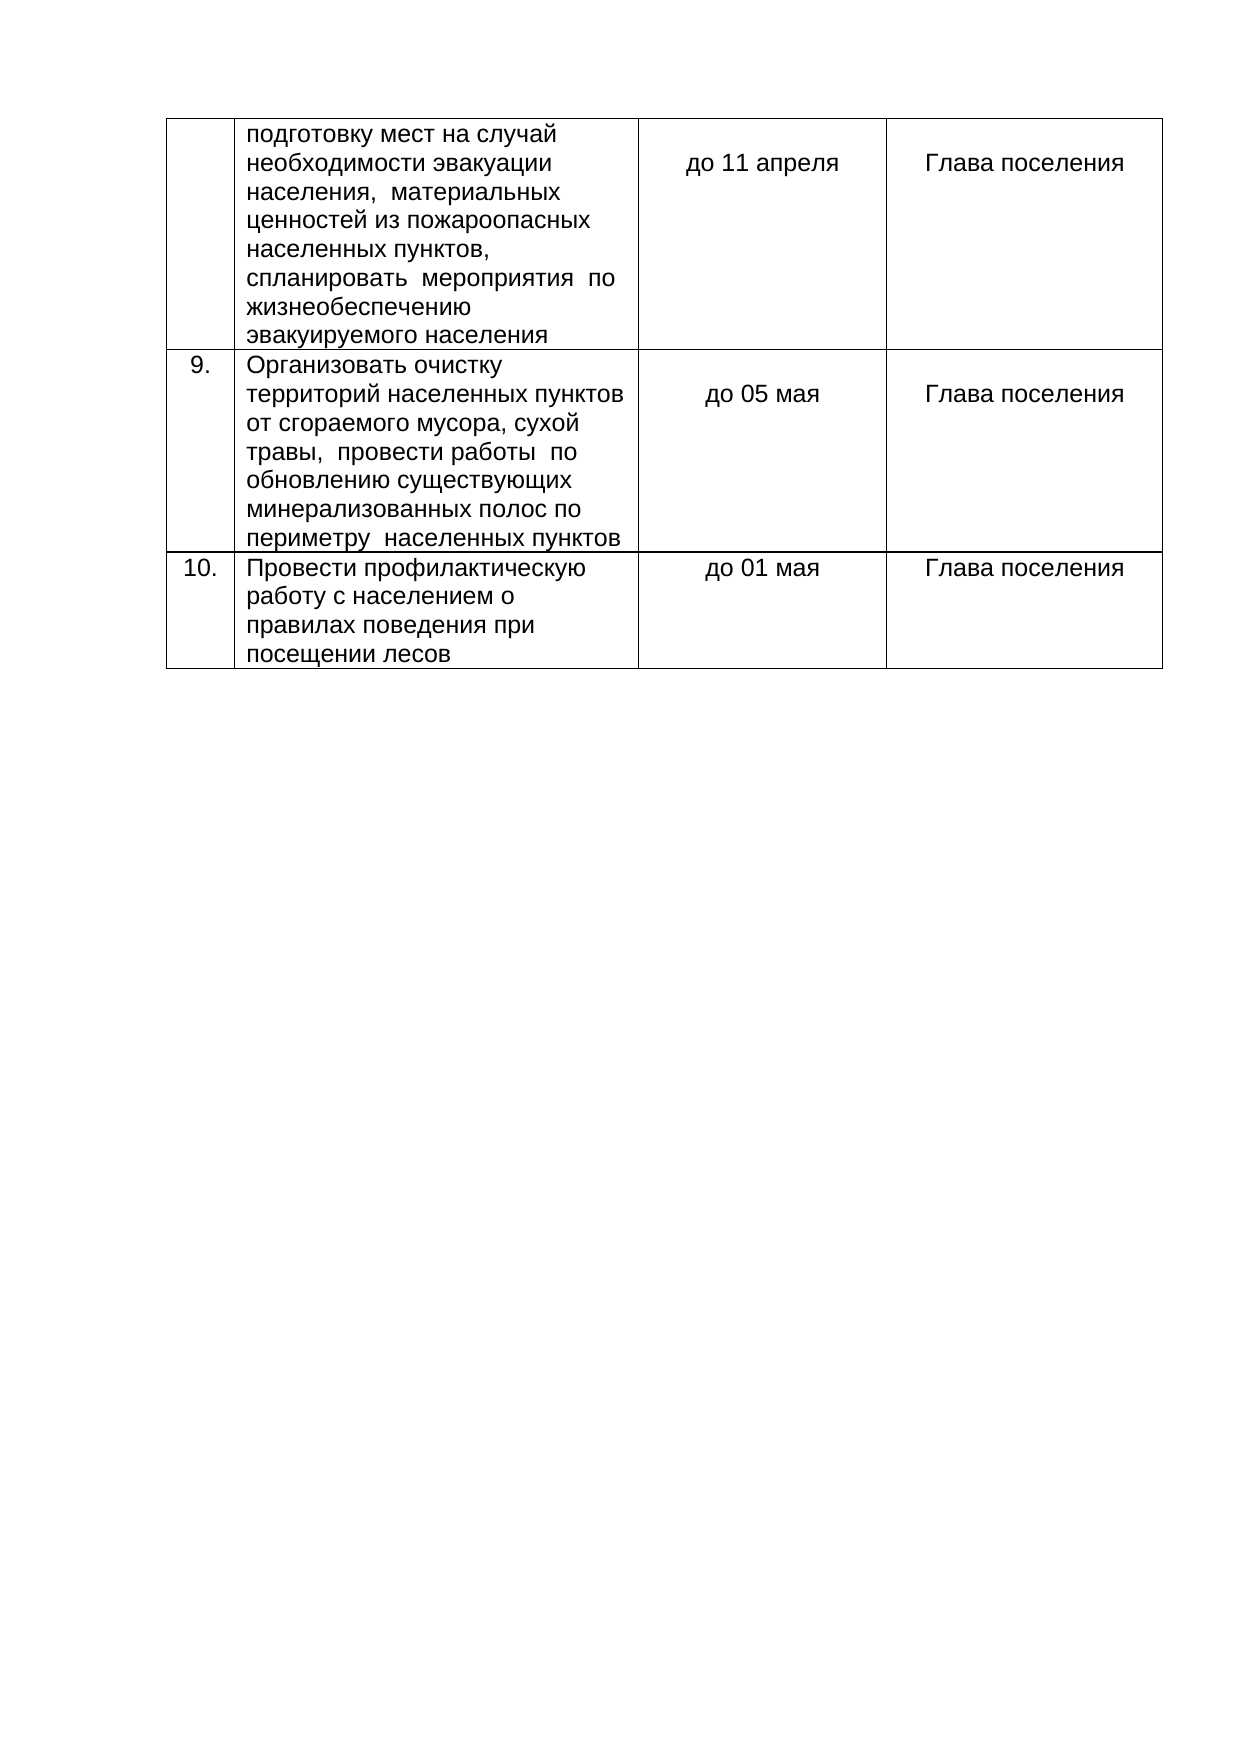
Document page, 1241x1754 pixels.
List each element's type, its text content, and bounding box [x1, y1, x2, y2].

table_cell до 11 апреля [639, 119, 886, 349]
table_cell Глава поселения [887, 553, 1162, 667]
table_cell Организовать очистку территорий населенных пунктов от сгораемого мусора, сухой травы, провести работы по обновлению существующих минерализованных полос по периметру населенных пунктов [235, 350, 638, 551]
table_cell 9. [167, 350, 234, 551]
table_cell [235, 119, 638, 349]
table_cell 8. [167, 119, 234, 349]
table_cell до 05 мая [639, 350, 886, 551]
table_cell Глава поселения [887, 350, 1162, 551]
table_cell Провести профилактическую работу с населением о правилах поведения при посещении лесов [235, 553, 638, 667]
table_cell до 01 мая [639, 553, 886, 667]
table_cell 10. [167, 553, 234, 667]
table_cell Глава поселения [887, 119, 1162, 349]
